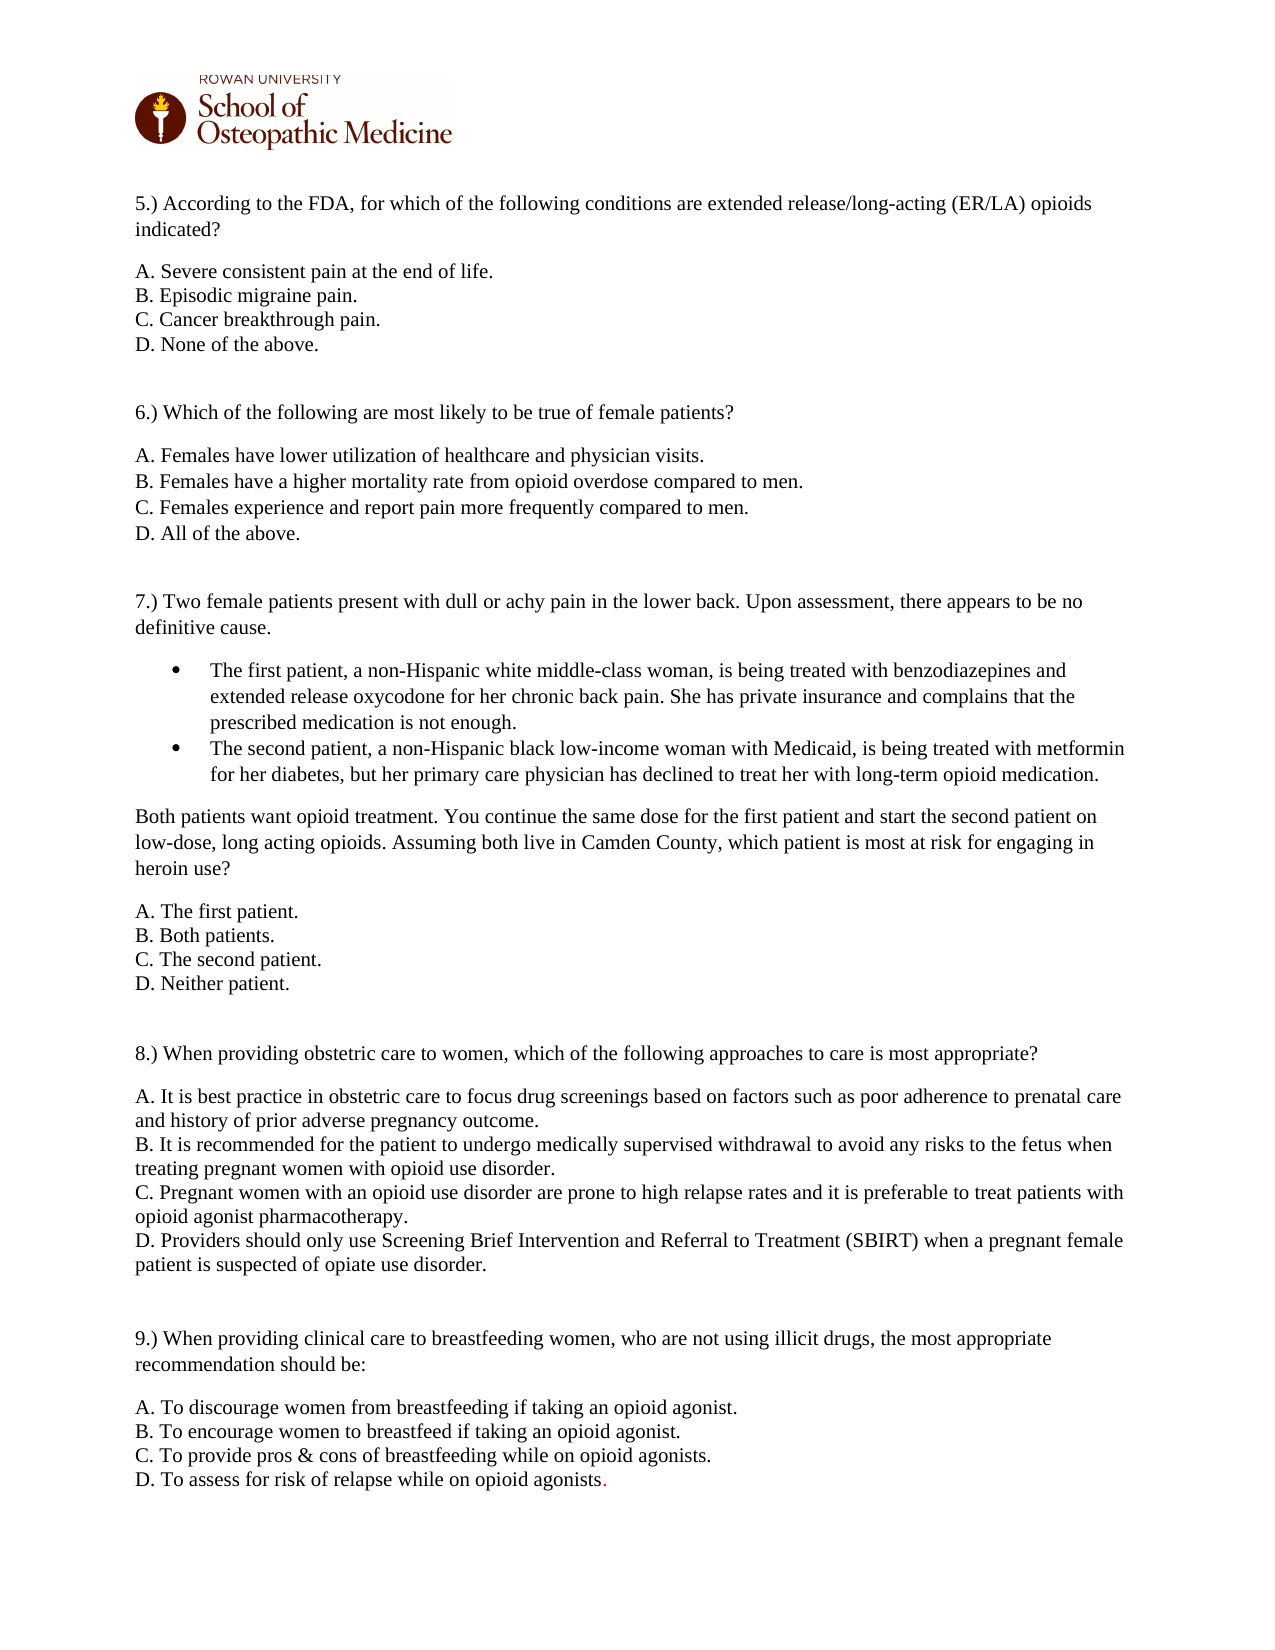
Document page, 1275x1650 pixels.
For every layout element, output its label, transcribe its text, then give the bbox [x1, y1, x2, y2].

text A. Severe consistent pain at the end of life. B. Episodic migraine pain. C. Cancer breakthrough pain. D. None of the above. [135, 259, 1140, 383]
text 7.) Two female patients present with dull or achy pain in the lower back. Upon assessment, there appears to be no definitive cause. [135, 563, 1140, 639]
text A. It is best practice in obstetric care to focus drug screenings based on factors such as poor adherence to prenatal care and history of prior adverse pregnancy outcome. B. It is recommended for the patient to undergo medically supervised withdrawal to avoid any risks to the fetus when treating pregnant women with opioid use disorder. C. Pregnant women with an opioid use disorder are prone to high relapse rates and it is preferable to treat patients with opioid agonist pharmacotherapy. D. Providers should only use Screening Brief Intervention and Referral to Treatment (SBIRT) when a pregnant female patient is suspected of opiate use disorder. [135, 1084, 1140, 1276]
text A. Females have lower utilization of healthcare and physician visits. B. Females have a higher mortality rate from opioid overdose compared to men. C. Females experience and report pain more frequently compared to men. D. All of the above. [135, 443, 1140, 545]
text A. To discourage women from breastfeeding if taking an opioid agonist. B. To encourage women to breastfeed if taking an opioid agonist. C. To provide pros & cons of breastfeeding while on opioid agonists. D. To assess for risk of relapse while on opioid agonists. [135, 1395, 1140, 1491]
list The first patient, a non-Hispanic white middle-class woman, is being treated with benzodiazepines and extended release oxycodone for her chronic back pain. She has private insurance and complains that the prescribed medication is not enough. [172, 658, 1140, 734]
text Both patients want opioid treatment. You continue the same dose for the first patient and start the second patient on low-dose, long acting opioids. Assuming both live in Camden County, which patient is most at risk for engaging in heroin use? [135, 804, 1140, 880]
list The second patient, a non-Hispanic black low-income woman with Medicaid, is being treated with metformin for her diabetes, but her primary care physician has declined to treat her with long-term opioid medication. [172, 736, 1140, 786]
text 9.) When providing clinical care to breastfeeding women, who are not using illicit drugs, the most appropriate recommendation should be: [135, 1326, 1140, 1376]
text A. The first patient. B. Both patients. C. The second patient. D. Neither patient. [135, 898, 1140, 995]
text 5.) According to the FDA, for which of the following conditions are extended release/long-acting (ER/LA) opioids indicated? [135, 191, 1140, 241]
text 6.) Which of the following are most likely to be true of female patients? [135, 400, 1140, 424]
text 8.) When providing obstetric care to women, which of the following approaches to care is most appropriate? [135, 1041, 1140, 1065]
picture [135, 75, 452, 150]
